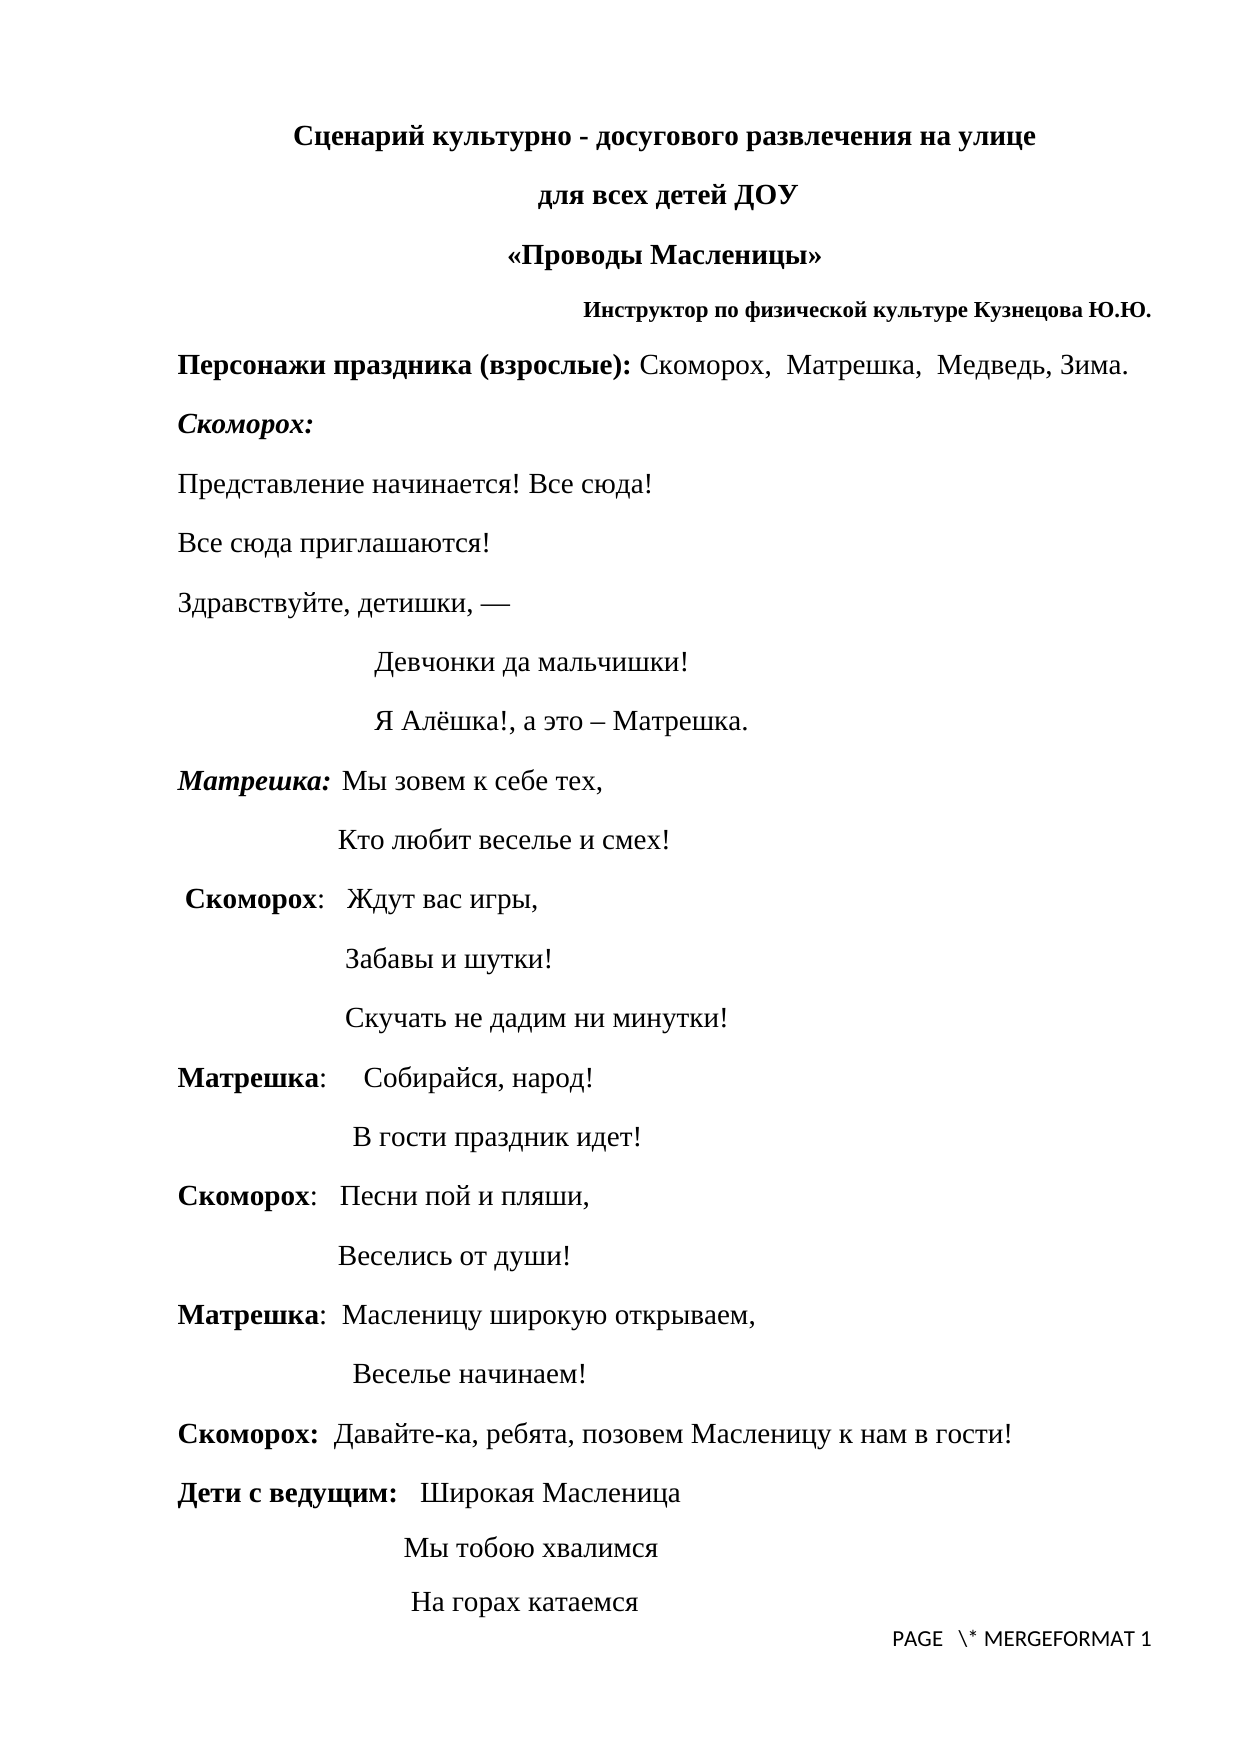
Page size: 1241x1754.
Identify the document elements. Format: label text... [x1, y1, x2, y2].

text Матрешка: Собирайся, народ! [177, 1060, 1152, 1093]
text Дети с ведущим: Широкая Масленица [177, 1475, 1152, 1509]
text «Проводы Масленицы» [177, 237, 1152, 270]
text Матрешка: Мы зовем к себе тех, [177, 763, 1152, 796]
text Я Алёшка!, а это – Матрешка. [177, 703, 1152, 737]
text Мы тобою хвалимся [177, 1530, 1152, 1563]
text Девчонки да мальчишки! [177, 644, 1152, 678]
text Персонажи праздника (взрослые): Скоморох, Матрешка, Медведь, Зима. [177, 347, 1152, 381]
text Матрешка: Масленицу широкую открываем, [177, 1297, 1152, 1331]
text Все сюда приглашаются! [177, 525, 1152, 559]
text Сценарий культурно - досугового развлечения на улице [177, 118, 1152, 152]
text Скоморох: Песни пой и пляши, [177, 1178, 1152, 1212]
text Скоморох: Давайте-ка, ребята, позовем Масленицу к нам в гости! [177, 1416, 1152, 1449]
text Здравствуйте, детишки, — [177, 585, 1152, 618]
text В гости праздник идет! [177, 1119, 1152, 1153]
text Скоморох: Ждут вас игры, [177, 882, 1152, 915]
text Представление начинается! Все сюда! [177, 466, 1152, 499]
text На горах катаемся [177, 1584, 1152, 1618]
text Инструктор по физической культуре Кузнецова Ю.Ю. [177, 296, 1152, 323]
text Забавы и шутки! [177, 941, 1152, 974]
text Веселье начинаем! [177, 1357, 1152, 1390]
text Скучать не дадим ни минутки! [177, 1000, 1152, 1034]
text Кто любит веселье и смех! [177, 822, 1152, 856]
text для всех детей ДОУ [177, 177, 1152, 211]
text Веселись от души! [177, 1238, 1152, 1271]
text Скоморох: [177, 407, 1152, 440]
